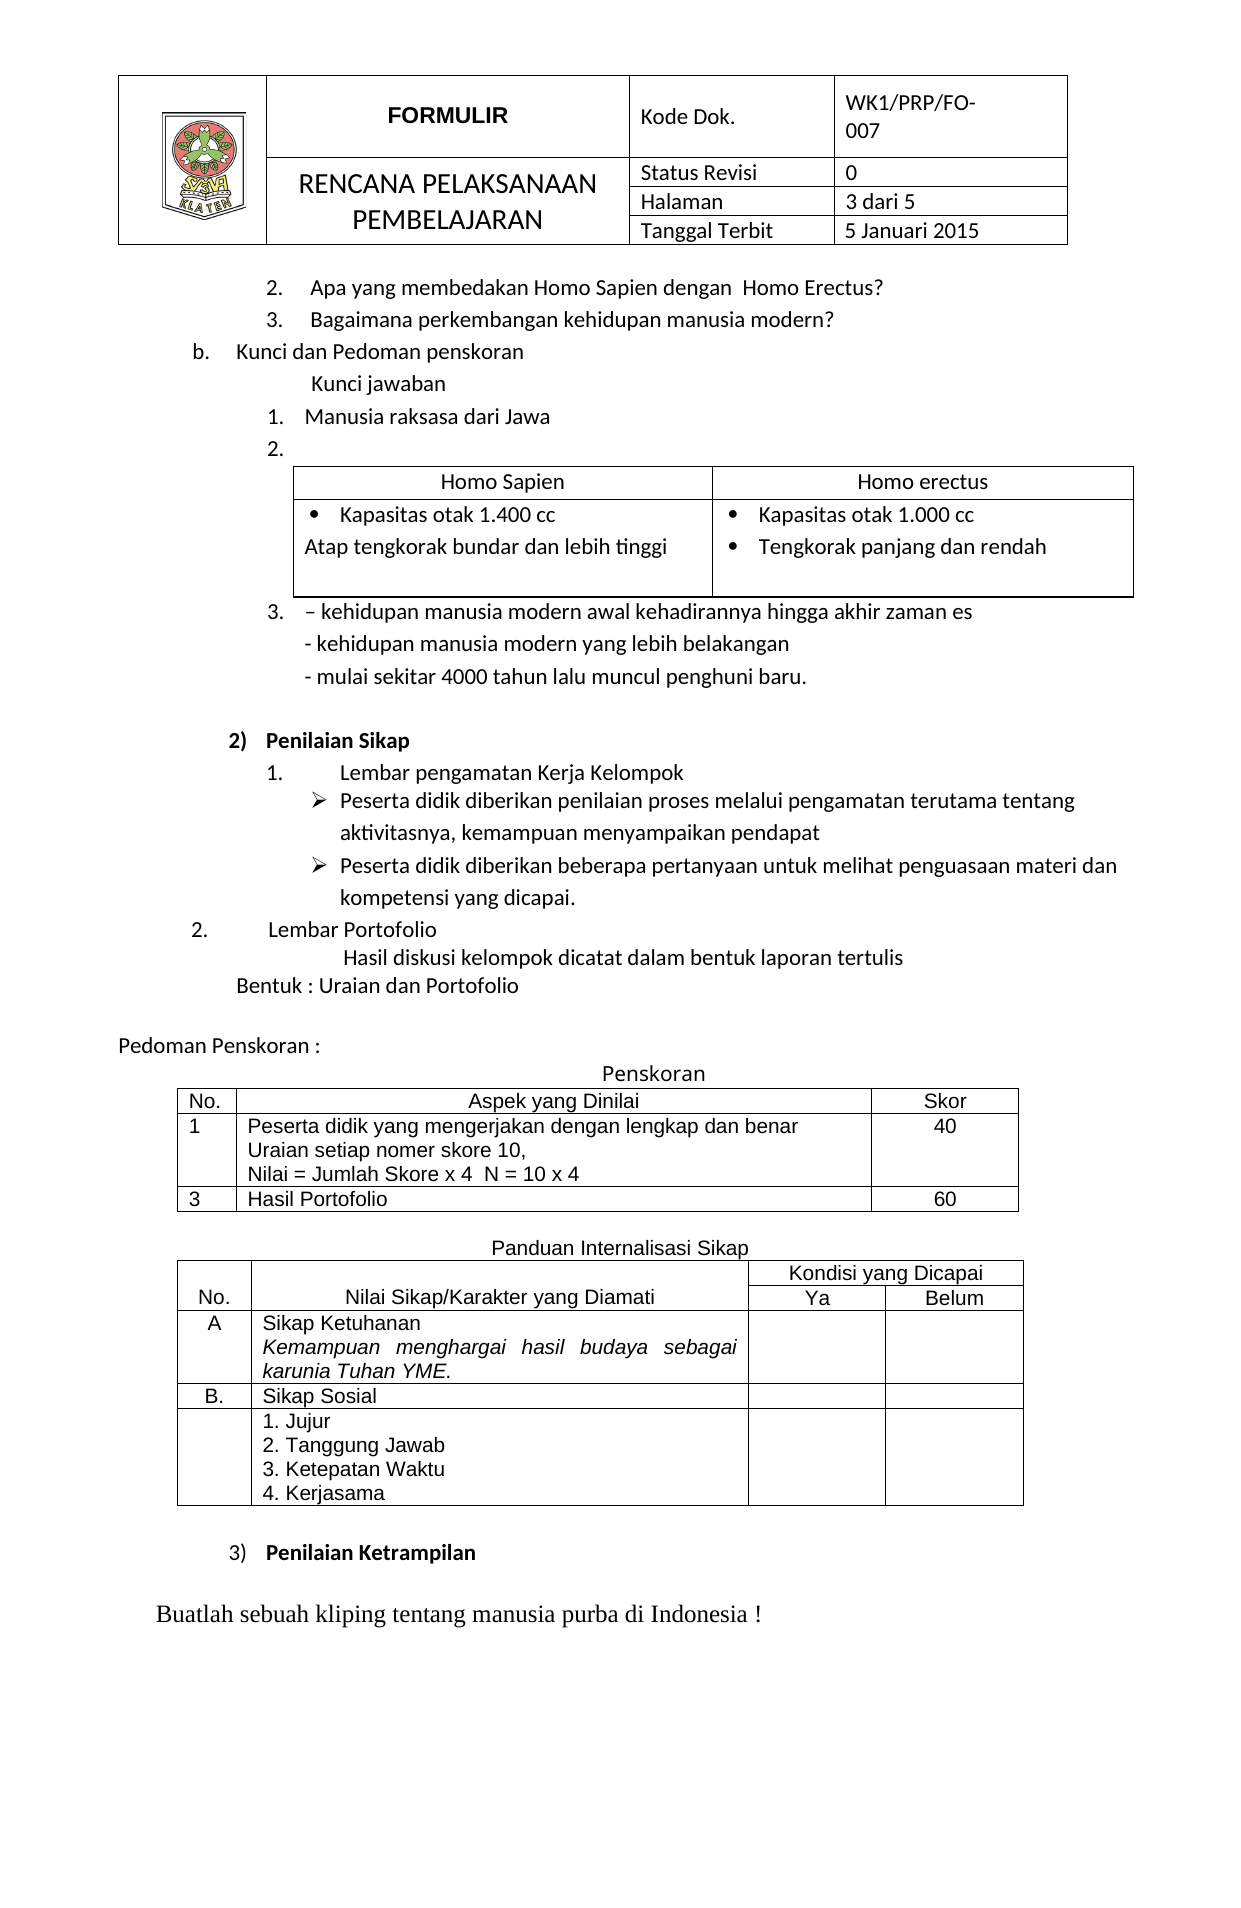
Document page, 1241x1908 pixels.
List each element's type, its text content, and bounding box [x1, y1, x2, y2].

list Peserta didik diberikan penilaian proses melalui pengamatan terutama tentang aktivitasnya, kemampuan menyampaikan pendapat [310, 786, 1122, 847]
text Buatlah sebuah kliping tentang manusia purba di Indonesia ! [156, 1599, 1122, 1627]
text - mulai sekitar 4000 tahun lalu muncul penghuni baru. [304, 662, 1122, 690]
table_cell [749, 1409, 885, 1504]
text Hasil diskusi kelompok dicatat dalam bentuk laporan tertulis [118, 943, 1122, 971]
table_cell Peserta didik yang mengerjakan dengan lengkap dan benar Uraian setiap nomer skore 10, Nilai = Jumlah Skore x 4 N = 10 x 4 [237, 1114, 871, 1186]
table_header Skor [872, 1089, 1018, 1113]
table_cell B. [178, 1384, 251, 1408]
picture [162, 112, 247, 220]
list Peserta didik diberikan beberapa pertanyaan untuk melihat penguasaan materi dan kompetensi yang dicapai. [310, 851, 1122, 911]
table_cell 1. Jujur 2. Tanggung Jawab 3. Ketepatan Waktu 4. Kerjasama [252, 1409, 748, 1504]
table_cell Ya [749, 1286, 885, 1310]
table_cell [886, 1409, 1023, 1504]
table_header Homo erectus [713, 467, 1133, 499]
table_header Nilai Sikap/Karakter yang Diamati [252, 1261, 748, 1310]
text Pedoman Penskoran : [118, 1031, 1122, 1059]
list Penilaian Sikap [228, 726, 1122, 754]
table_cell Kapasitas otak 1.000 cc Tengkorak panjang dan rendah [713, 500, 1133, 596]
table_cell [886, 1384, 1023, 1408]
table_header No. [178, 1261, 251, 1310]
table_cell 40 [872, 1114, 1018, 1186]
table_header No. [178, 1089, 236, 1113]
table_cell Hasil Portofolio [237, 1187, 871, 1211]
table_cell Sikap Sosial [252, 1384, 748, 1408]
table_header Aspek yang Dinilai [237, 1089, 871, 1113]
table_cell [886, 1311, 1023, 1383]
list Lembar pengamatan Kerja Kelompok [266, 758, 1122, 786]
table_cell [749, 1311, 885, 1383]
text - kehidupan manusia modern yang lebih belakangan [304, 629, 1122, 658]
table_cell 1 [178, 1114, 236, 1186]
list Penilaian Ketrampilan [228, 1538, 1122, 1566]
text Penskoran [185, 1059, 1122, 1088]
table_header Homo Sapien [294, 467, 712, 499]
table_header Kondisi yang Dicapai [749, 1261, 1023, 1285]
table_cell Sikap Ketuhanan Kemampuan menghargai hasil budaya sebagai karunia Tuhan YME. [252, 1311, 748, 1383]
list Bagaimana perkembangan kehidupan manusia modern? [266, 305, 1122, 333]
list Lembar Portofolio [118, 915, 1122, 943]
list Apa yang membedakan Homo Sapien dengan Homo Erectus? [266, 273, 1122, 301]
table_cell [749, 1384, 885, 1408]
table_cell Kapasitas otak 1.400 cc Atap tengkorak bundar dan lebih tinggi [294, 500, 712, 596]
table_cell Belum [886, 1286, 1023, 1310]
list Manusia raksasa dari Jawa [267, 402, 1122, 430]
list – kehidupan manusia modern awal kehadirannya hingga akhir zaman es [267, 597, 1122, 625]
table_cell [178, 1409, 251, 1504]
text Panduan Internalisasi Sikap [118, 1236, 1122, 1260]
table_cell 3 [178, 1187, 236, 1211]
list Kunci dan Pedoman penskoran [192, 337, 1122, 365]
text Bentuk : Uraian dan Portofolio [236, 971, 1122, 999]
table_cell 60 [872, 1187, 1018, 1211]
text Kunci jawaban [311, 369, 1122, 398]
table_cell A [178, 1311, 251, 1383]
